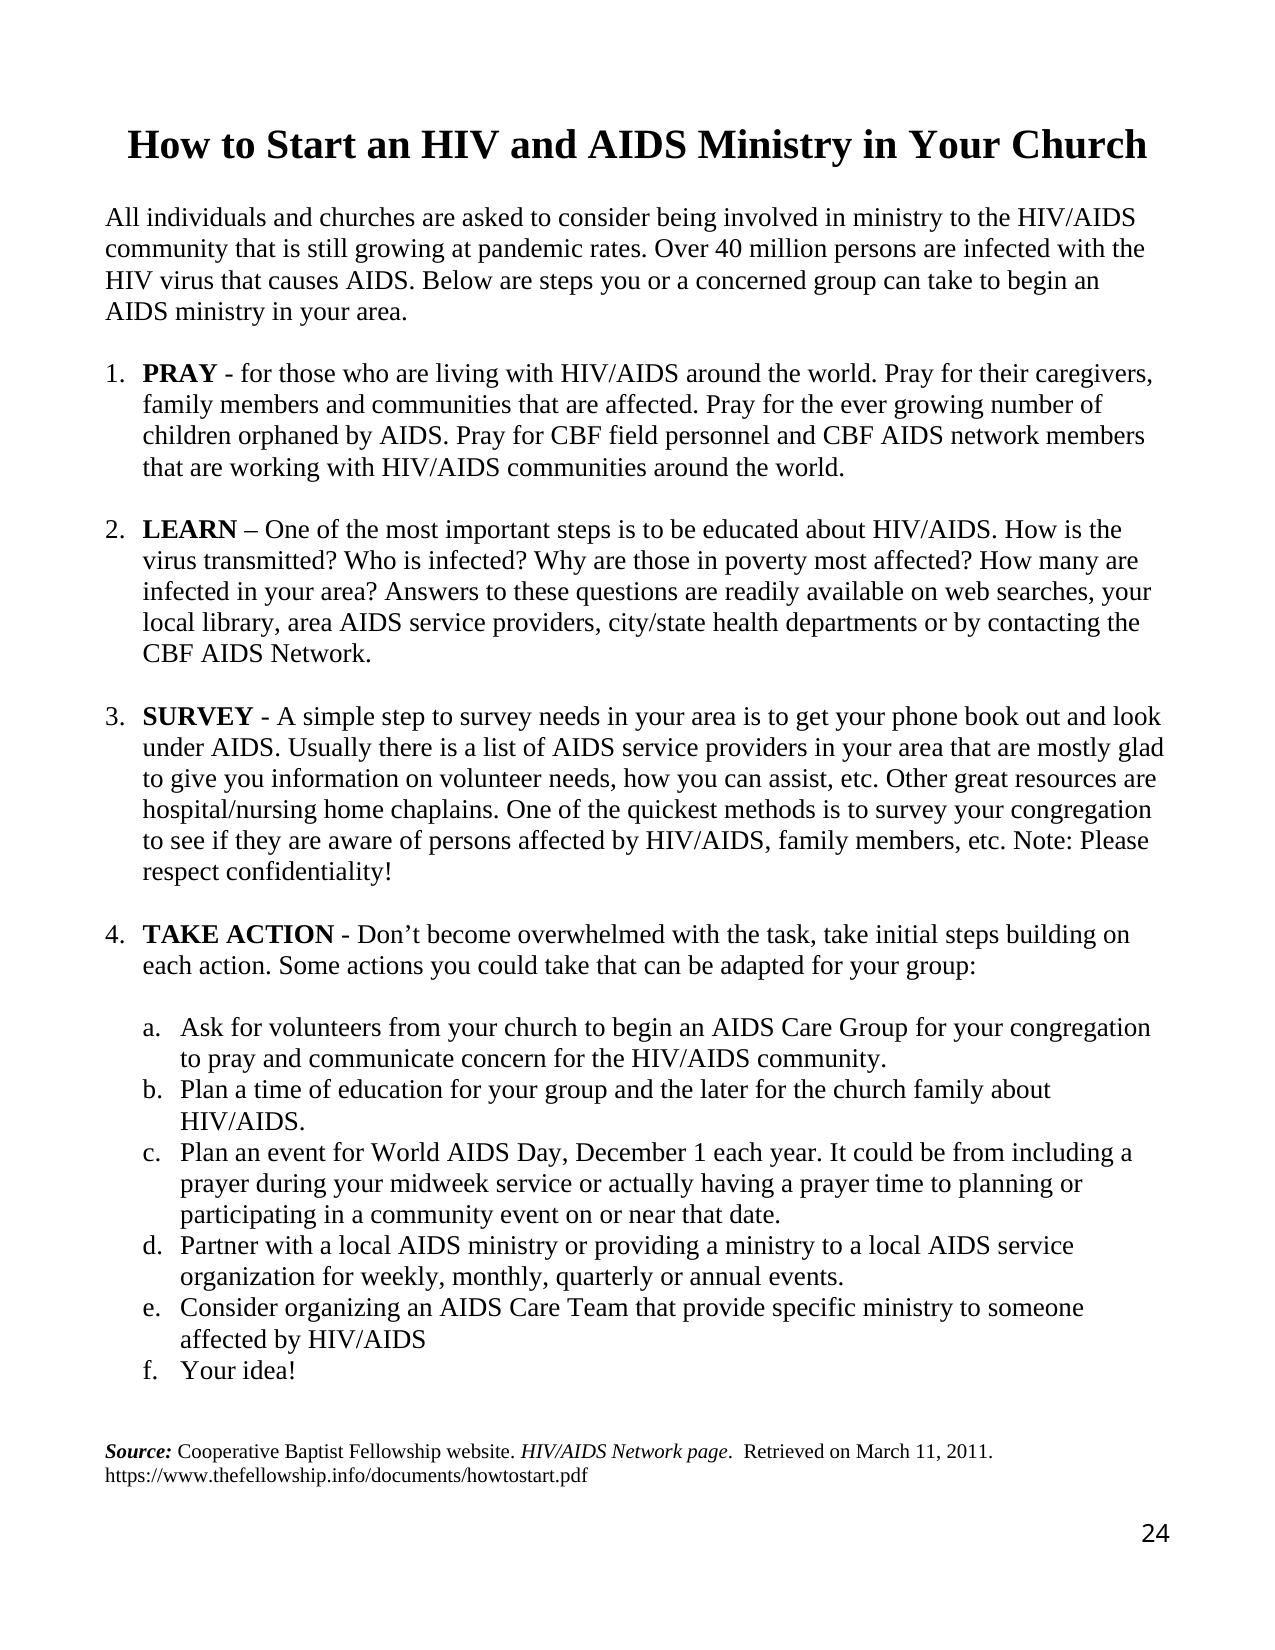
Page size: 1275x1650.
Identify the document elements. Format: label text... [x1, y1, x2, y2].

text Source: Cooperative Baptist Fellowship website. HIV/AIDS Network page. Retrieved on March 11, 2011. https://www.thefellowship.info/documents/howtostart.pdf [105, 1439, 1170, 1487]
list Your idea! [142, 1354, 1170, 1385]
list Plan a time of education for your group and the later for the church family about HIV/AIDS. [142, 1073, 1170, 1136]
text All individuals and churches are asked to consider being involved in ministry to the HIV/AIDS community that is still growing at pandemic rates. Over 40 million persons are infected with the HIV virus that causes AIDS. Below are steps you or a concerned group can take to begin an AIDS ministry in your area. [105, 201, 1170, 326]
list TAKE ACTION - Don’t become overwhelmed with the task, take initial steps building on each action. Some actions you could take that can be adapted for your group: [105, 918, 1170, 980]
list LEARN – One of the most important steps is to be educated about HIV/AIDS. How is the virus transmitted? Who is infected? Why are those in poverty most affected? How many are infected in your area? Answers to these questions are readily available on web searches, your local library, area AIDS service providers, city/state health departments or by contacting the CBF AIDS Network. [105, 513, 1170, 669]
list Partner with a local AIDS ministry or providing a ministry to a local AIDS service organization for weekly, monthly, quarterly or annual events. [142, 1229, 1170, 1292]
list PRAY - for those who are living with HIV/AIDS around the world. Pray for their caregivers, family members and communities that are affected. Pray for the ever growing number of children orphaned by AIDS. Pray for CBF field personnel and CBF AIDS network members that are working with HIV/AIDS communities around the world. [105, 357, 1170, 482]
list SURVEY - A simple step to survey needs in your area is to get your phone book out and look under AIDS. Usually there is a list of AIDS service providers in your area that are mostly glad to give you information on volunteer needs, how you can assist, etc. Other great resources are hospital/nursing home chaplains. One of the quickest methods is to survey your congregation to see if they are aware of persons affected by HIV/AIDS, family members, etc. Note: Please respect confidentiality! [105, 700, 1170, 887]
list Plan an event for World AIDS Day, December 1 each year. It could be from including a prayer during your midweek service or actually having a prayer time to planning or participating in a community event on or near that date. [142, 1136, 1170, 1229]
list Ask for volunteers from your church to begin an AIDS Care Group for your congregation to pray and communicate concern for the HIV/AIDS community. [142, 1011, 1170, 1073]
list Consider organizing an AIDS Care Team that provide specific ministry to someone affected by HIV/AIDS [142, 1292, 1170, 1354]
text How to Start an HIV and AIDS Ministry in Your Church [105, 120, 1170, 168]
